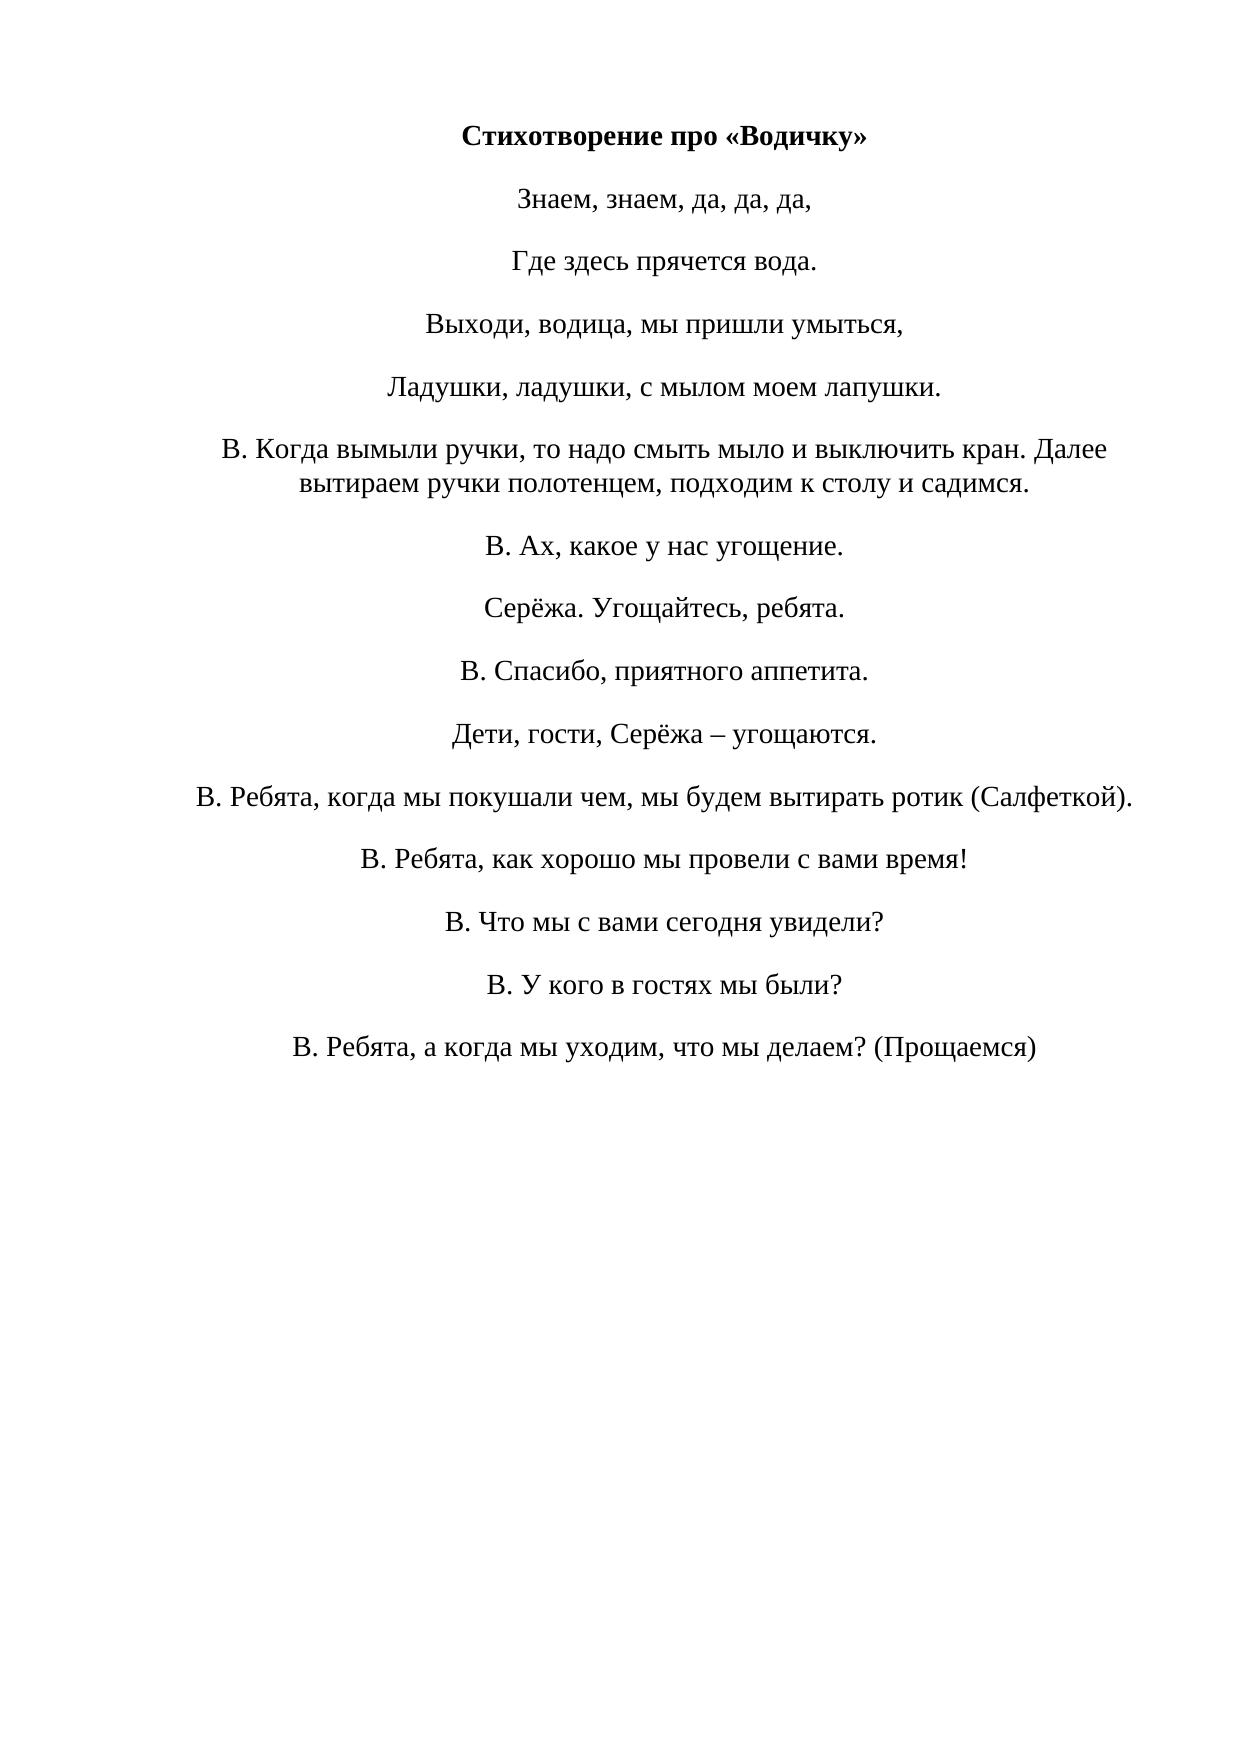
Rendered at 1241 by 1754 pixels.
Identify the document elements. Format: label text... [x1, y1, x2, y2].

text Знаем, знаем, да, да, да, [177, 181, 1152, 214]
text В. Ах, какое у нас угощение. [177, 528, 1152, 561]
text В. Спасибо, приятного аппетита. [177, 653, 1152, 687]
text В. Ребята, а когда мы уходим, что мы делаем? (Прощаемся) [177, 1029, 1152, 1063]
text В. Ребята, как хорошо мы провели с вами время! [177, 841, 1152, 875]
text Стихотворение про «Водичку» [177, 118, 1152, 152]
text В. Когда вымыли ручки, то надо смыть мыло и выключить кран. Далее вытираем ручки полотенцем, подходим к столу и садимся. [177, 432, 1152, 499]
text В. Ребята, когда мы покушали чем, мы будем вытирать ротик (Салфеткой). [177, 779, 1152, 812]
text Ладушки, ладушки, с мылом моем лапушки. [177, 369, 1152, 402]
text Выходи, водица, мы пришли умыться, [177, 306, 1152, 340]
text Где здесь прячется вода. [177, 243, 1152, 277]
text В. Что мы с вами сегодня увидели? [177, 904, 1152, 938]
text Серёжа. Угощайтесь, ребята. [177, 591, 1152, 624]
text Дети, гости, Серёжа – угощаются. [177, 716, 1152, 749]
text В. У кого в гостях мы были? [177, 967, 1152, 1000]
